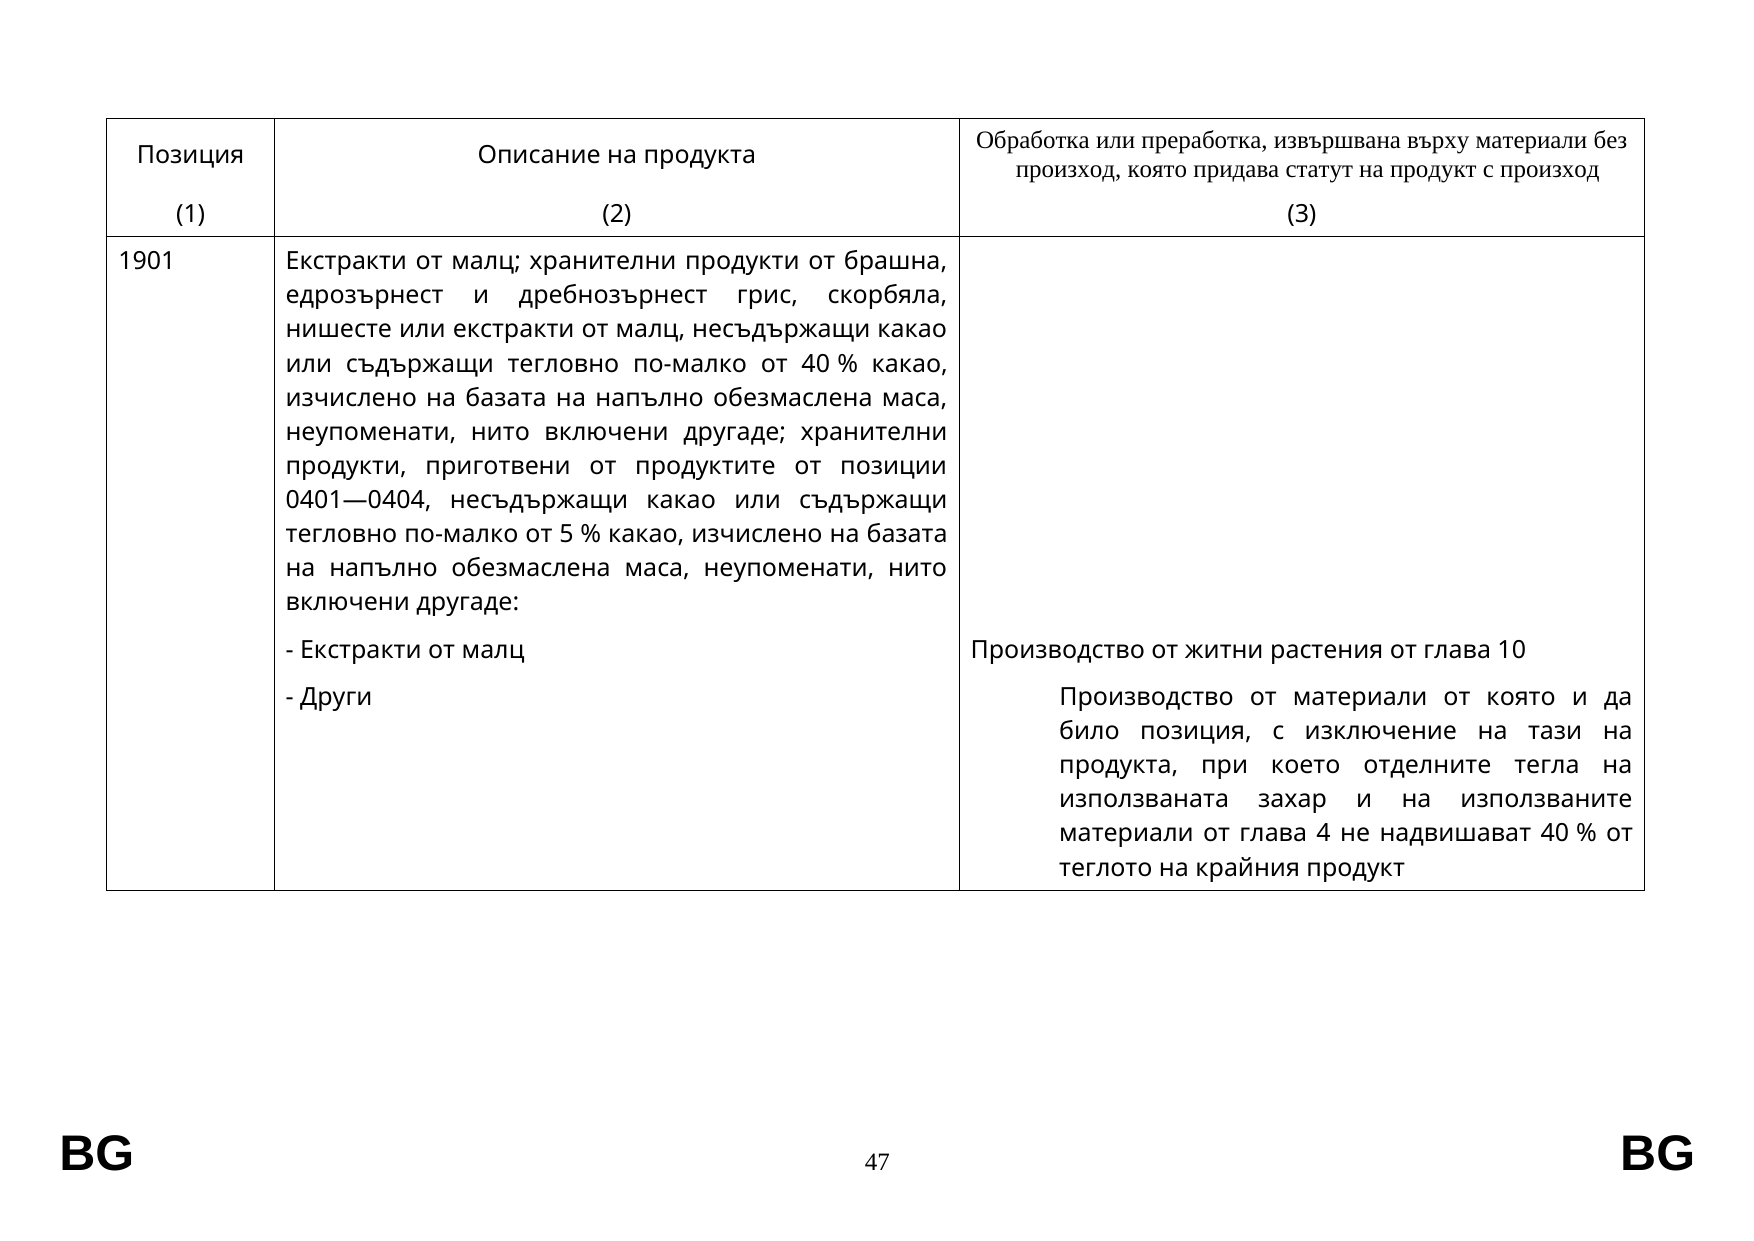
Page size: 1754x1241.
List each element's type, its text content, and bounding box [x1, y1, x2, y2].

table_header Позиция [107, 119, 274, 189]
table_header Обработка или преработка, извършвана върху материали без произход, която придава статут на продукт с произход [960, 119, 1644, 189]
table_cell (1) [107, 189, 274, 236]
table_cell Производство от житни растения от глава 10 [960, 624, 1644, 672]
table_cell Екстракти от малц; хранителни продукти от брашна, едрозърнест и дребнозърнест грис, скорбяла, нишесте или екстракти от малц, несъдържащи какао или съдържащи тегловно по-малко от 40 % какао, изчислено на базата на напълно обезмаслена маса, неупоменати, нито включени другаде; хранителни продукти, приготвени от продуктите от позиции 0401—0404, несъдържащи какао или съдържащи тегловно по-малко от 5 % какао, изчислено на базата на напълно обезмаслена маса, неупоменати, нито включени другаде: [275, 237, 959, 624]
table_cell - Екстракти от малц [275, 624, 959, 672]
table_header Описание на продукта [275, 119, 959, 189]
table_cell [960, 237, 1644, 624]
table_cell 1901 [107, 237, 274, 889]
table_cell Производство от материали от която и да било позиция, с изключение на тази на продукта, при което отделните тегла на използваната захар и на използваните материали от глава 4 не надвишават 40 % от теглото на крайния продукт [960, 672, 1644, 889]
table_cell (2) [275, 189, 959, 236]
table_cell (3) [960, 189, 1644, 236]
table_cell - Други [275, 672, 959, 889]
